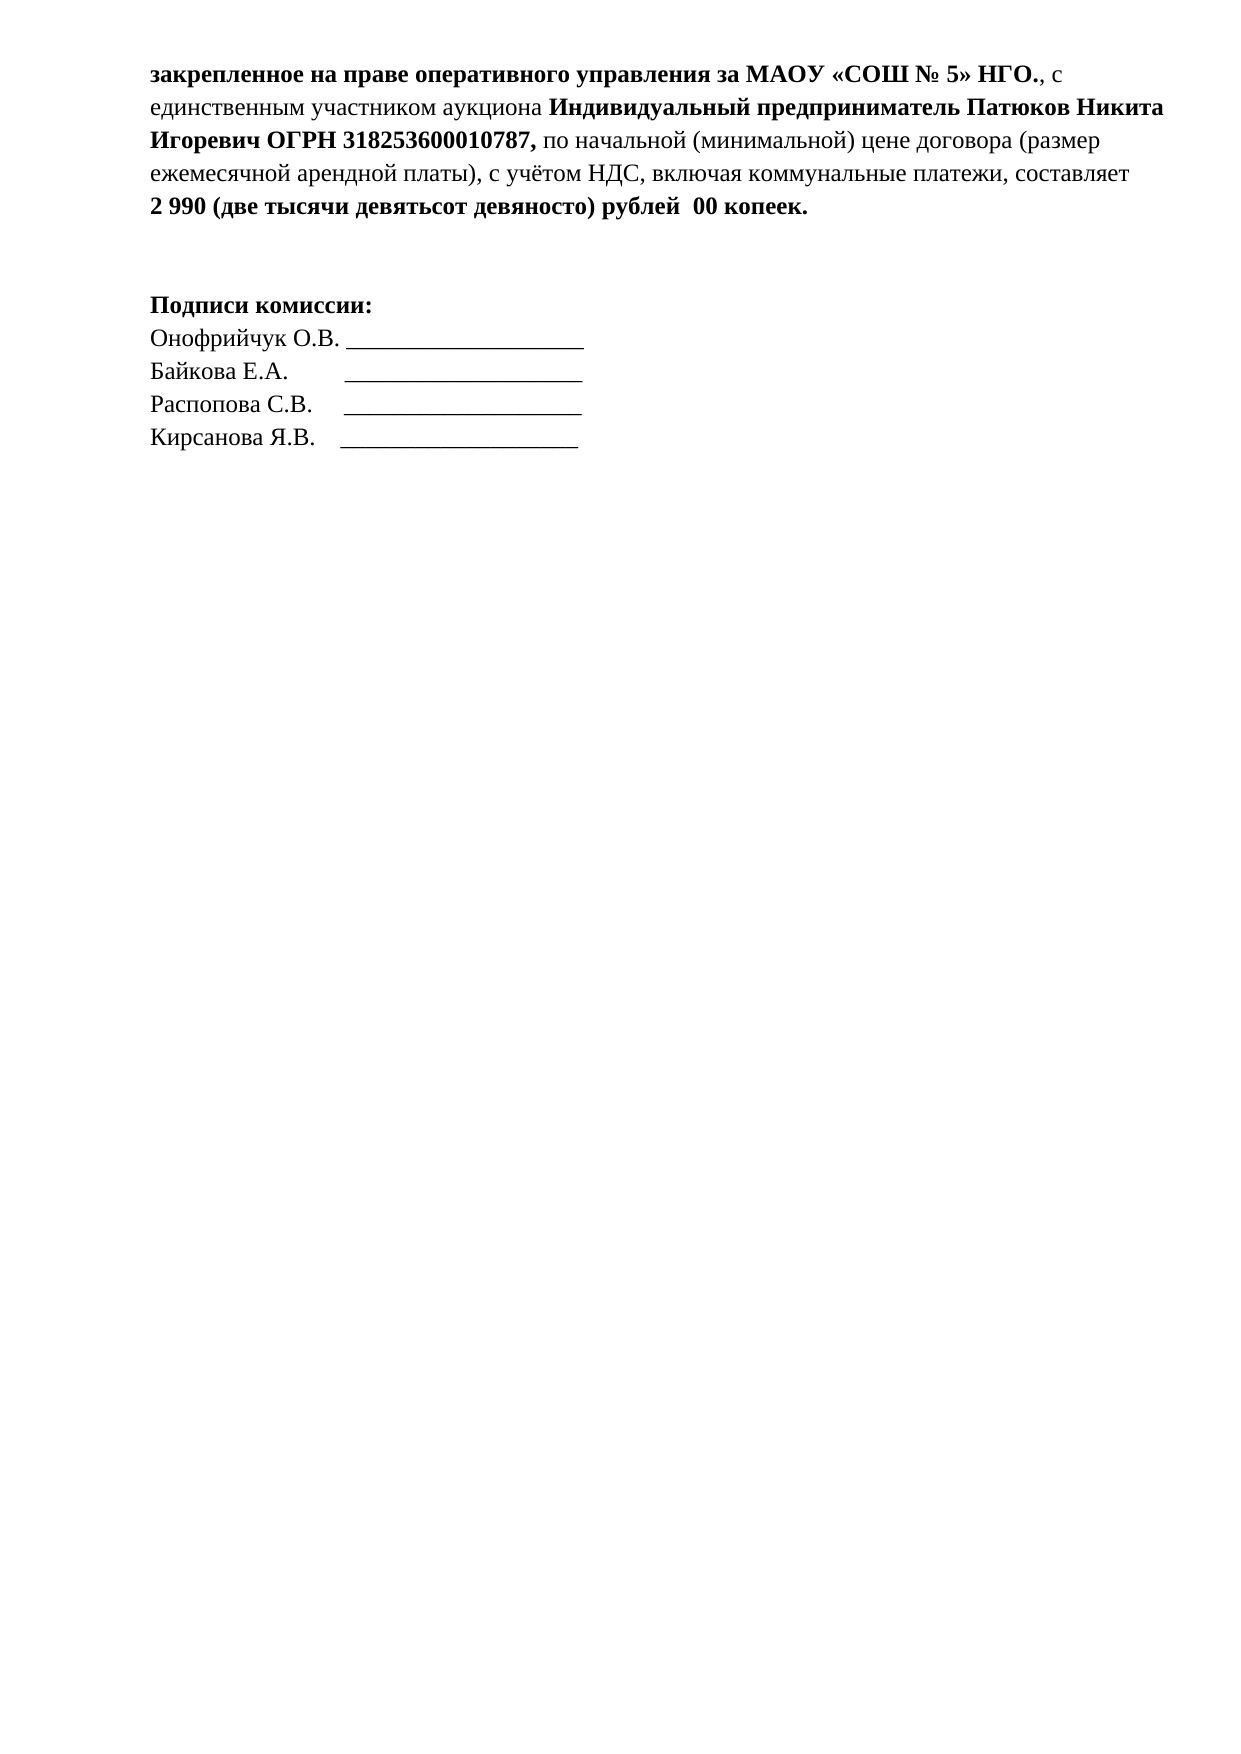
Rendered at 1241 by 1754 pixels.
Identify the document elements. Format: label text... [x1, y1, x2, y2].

text Распопова С.В. ___________________ [150, 389, 1181, 418]
text Байкова Е.А. ___________________ [150, 356, 1181, 385]
text 2 990 (две тысячи девятьсот девяносто) рублей 00 копеек. [150, 191, 1181, 220]
text Онофрийчук О.В. ___________________ [150, 323, 1181, 352]
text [150, 59, 1181, 187]
text Подписи комиссии: [150, 257, 1181, 319]
text Кирсанова Я.В. ___________________ [150, 422, 1181, 451]
